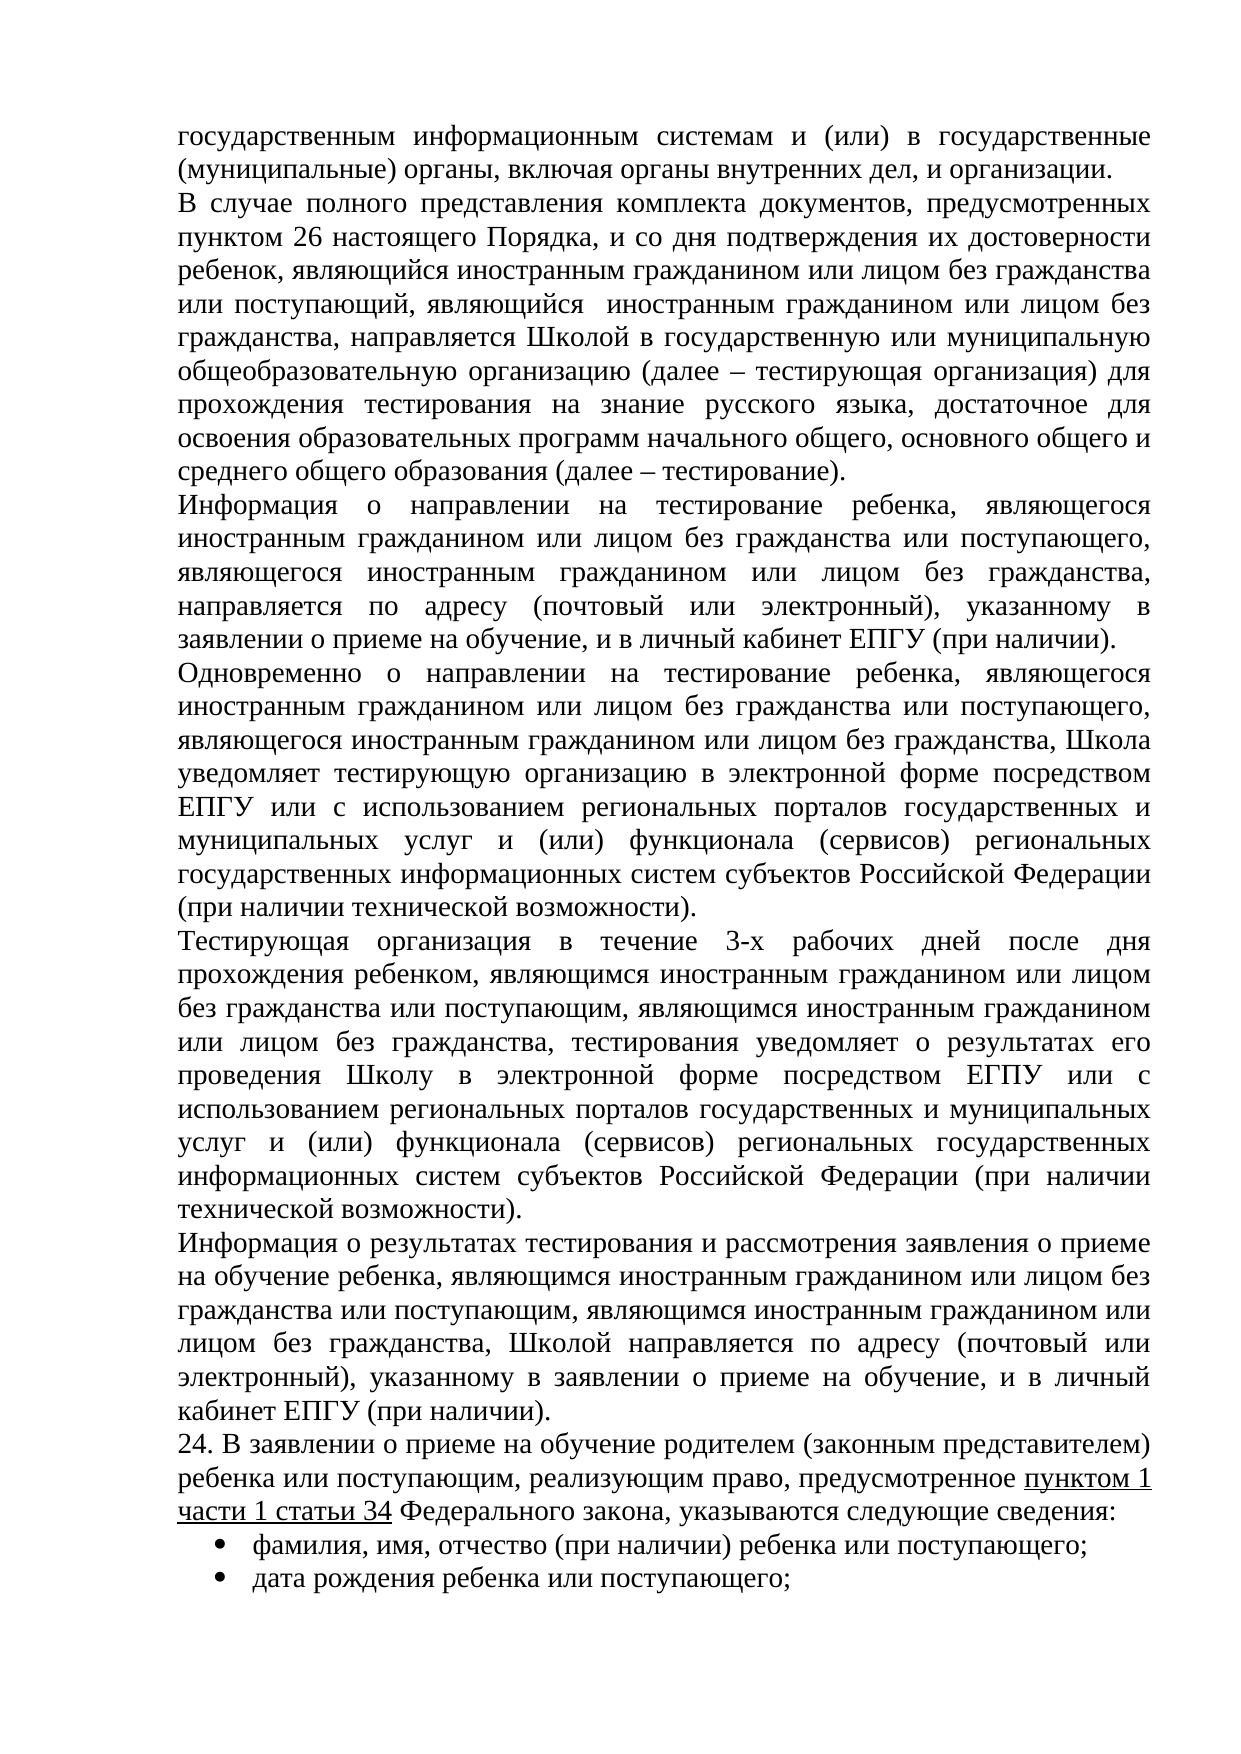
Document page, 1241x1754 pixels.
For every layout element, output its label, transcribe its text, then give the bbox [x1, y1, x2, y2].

text Информация о направлении на тестирование ребенка, являющегося иностранным гражданином или лицом без гражданства или поступающего, являющегося иностранным гражданином или лицом без гражданства, направляется по адресу (почтовый или электронный), указанному в заявлении о приеме на обучение, и в личный кабинет ЕПГУ (при наличии). [177, 487, 1152, 655]
text 24. В заявлении о приеме на обучение родителем (законным представителем) ребенка или поступающим, реализующим право, предусмотренное пунктом 1 части 1 статьи 34 Федерального закона, указываются следующие сведения: [177, 1426, 1152, 1527]
list фамилия, имя, отчество (при наличии) ребенка или поступающего; [215, 1527, 1152, 1561]
list дата рождения ребенка или поступающего; [215, 1561, 1152, 1594]
text Тестирующая организация в течение 3-х рабочих дней после дня прохождения ребенком, являющимся иностранным гражданином или лицом без гражданства или поступающим, являющимся иностранным гражданином или лицом без гражданства, тестирования уведомляет о результатах его проведения Школу в электронной форме посредством ЕГПУ или с использованием региональных порталов государственных и муниципальных услуг и (или) функционала (сервисов) региональных государственных информационных систем субъектов Российской Федерации (при наличии технической возможности). [177, 923, 1152, 1225]
text Одновременно о направлении на тестирование ребенка, являющегося иностранным гражданином или лицом без гражданства или поступающего, являющегося иностранным гражданином или лицом без гражданства, Школа уведомляет тестирующую организацию в электронной форме посредством ЕПГУ или с использованием региональных порталов государственных и муниципальных услуг и (или) функционала (сервисов) региональных государственных информационных систем субъектов Российской Федерации (при наличии технической возможности). [177, 655, 1152, 923]
text Информация о результатах тестирования и рассмотрения заявления о приеме на обучение ребенка, являющимся иностранным гражданином или лицом без гражданства или поступающим, являющимся иностранным гражданином или лицом без гражданства, Школой направляется по адресу (почтовый или электронный), указанному в заявлении о приеме на обучение, и в личный кабинет ЕПГУ (при наличии). [177, 1225, 1152, 1426]
text В случае полного представления комплекта документов, предусмотренных пунктом 26 настоящего Порядка, и со дня подтверждения их достоверности ребенок, являющийся иностранным гражданином или лицом без гражданства или поступающий, являющийся иностранным гражданином или лицом без гражданства, направляется Школой в государственную или муниципальную общеобразовательную организацию (далее – тестирующая организация) для прохождения тестирования на знание русского языка, достаточное для освоения образовательных программ начального общего, основного общего и среднего общего образования (далее – тестирование). [177, 185, 1152, 487]
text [177, 118, 1152, 185]
